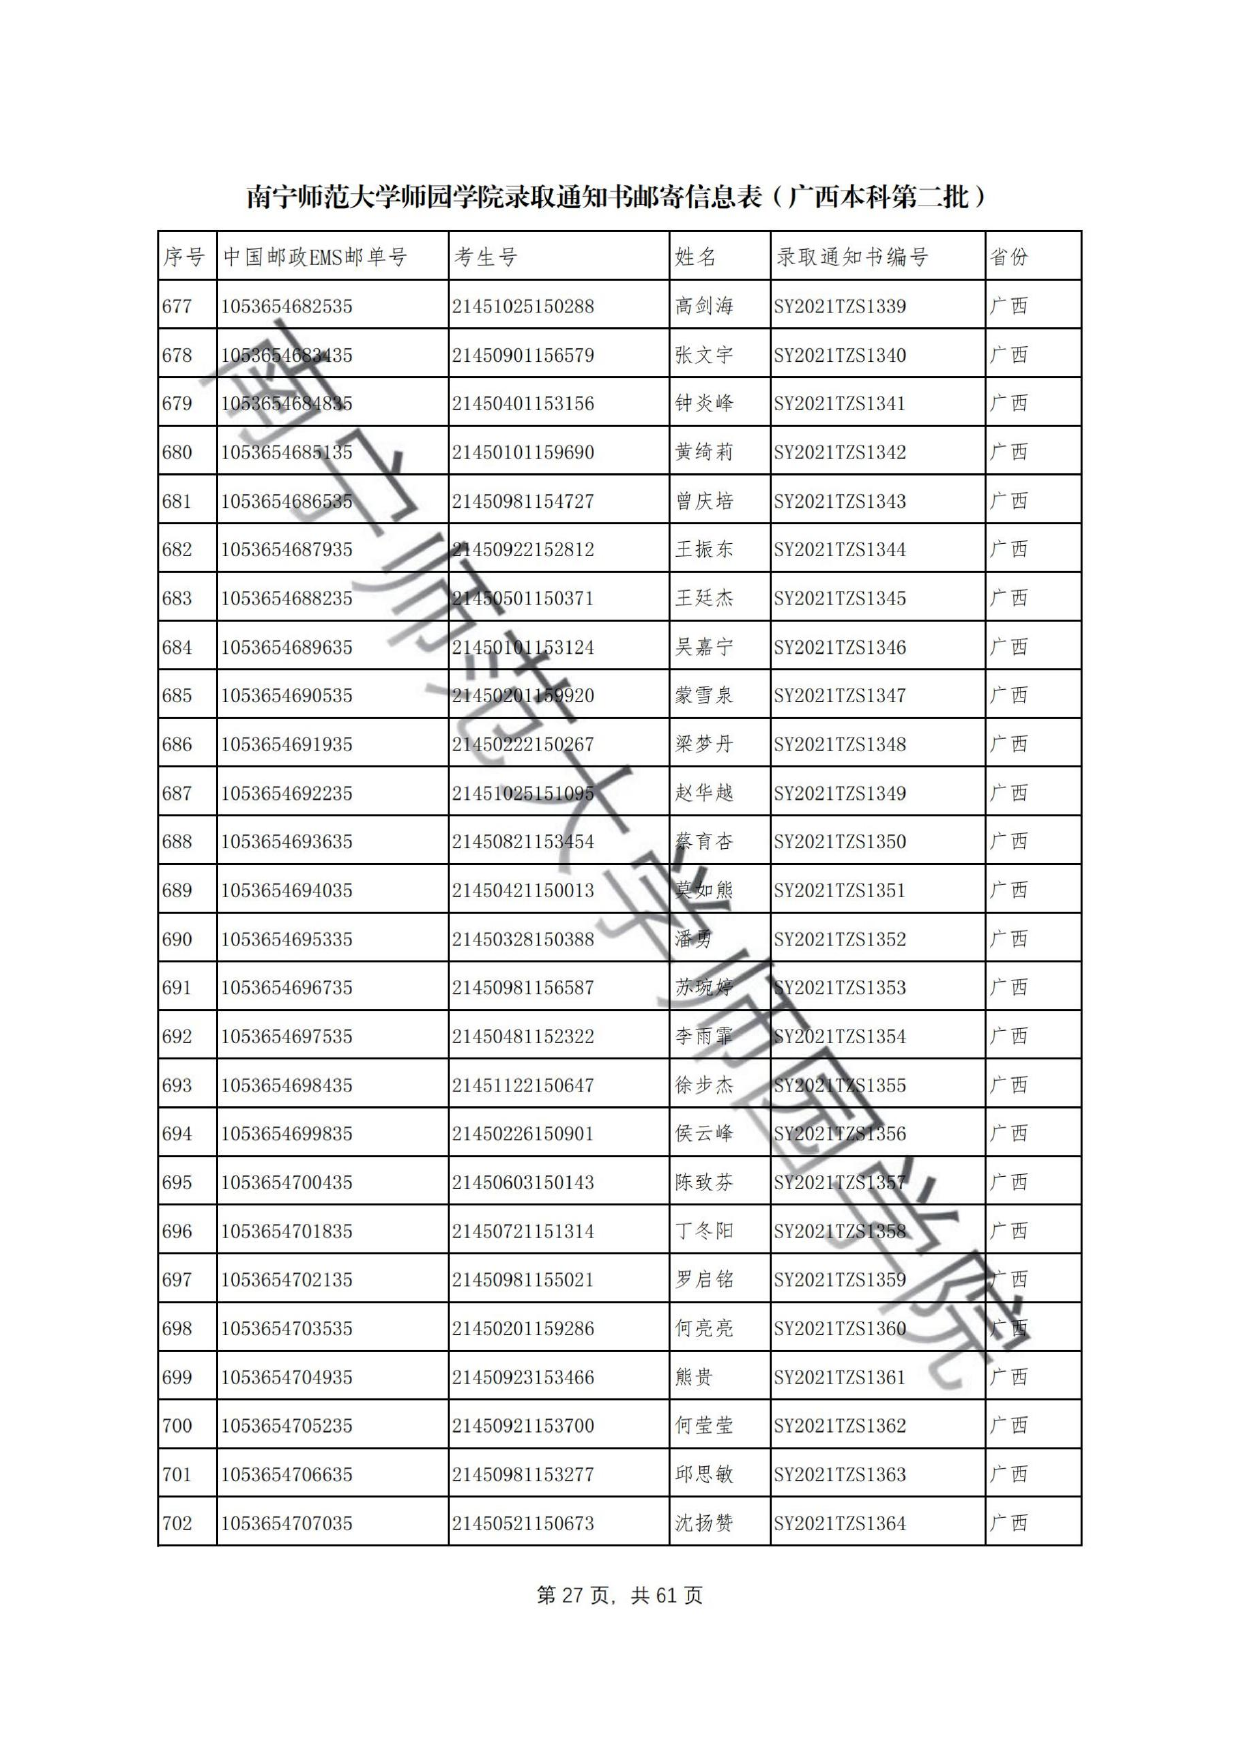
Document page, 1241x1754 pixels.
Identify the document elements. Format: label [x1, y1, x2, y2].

picture [59, 64, 1182, 1652]
